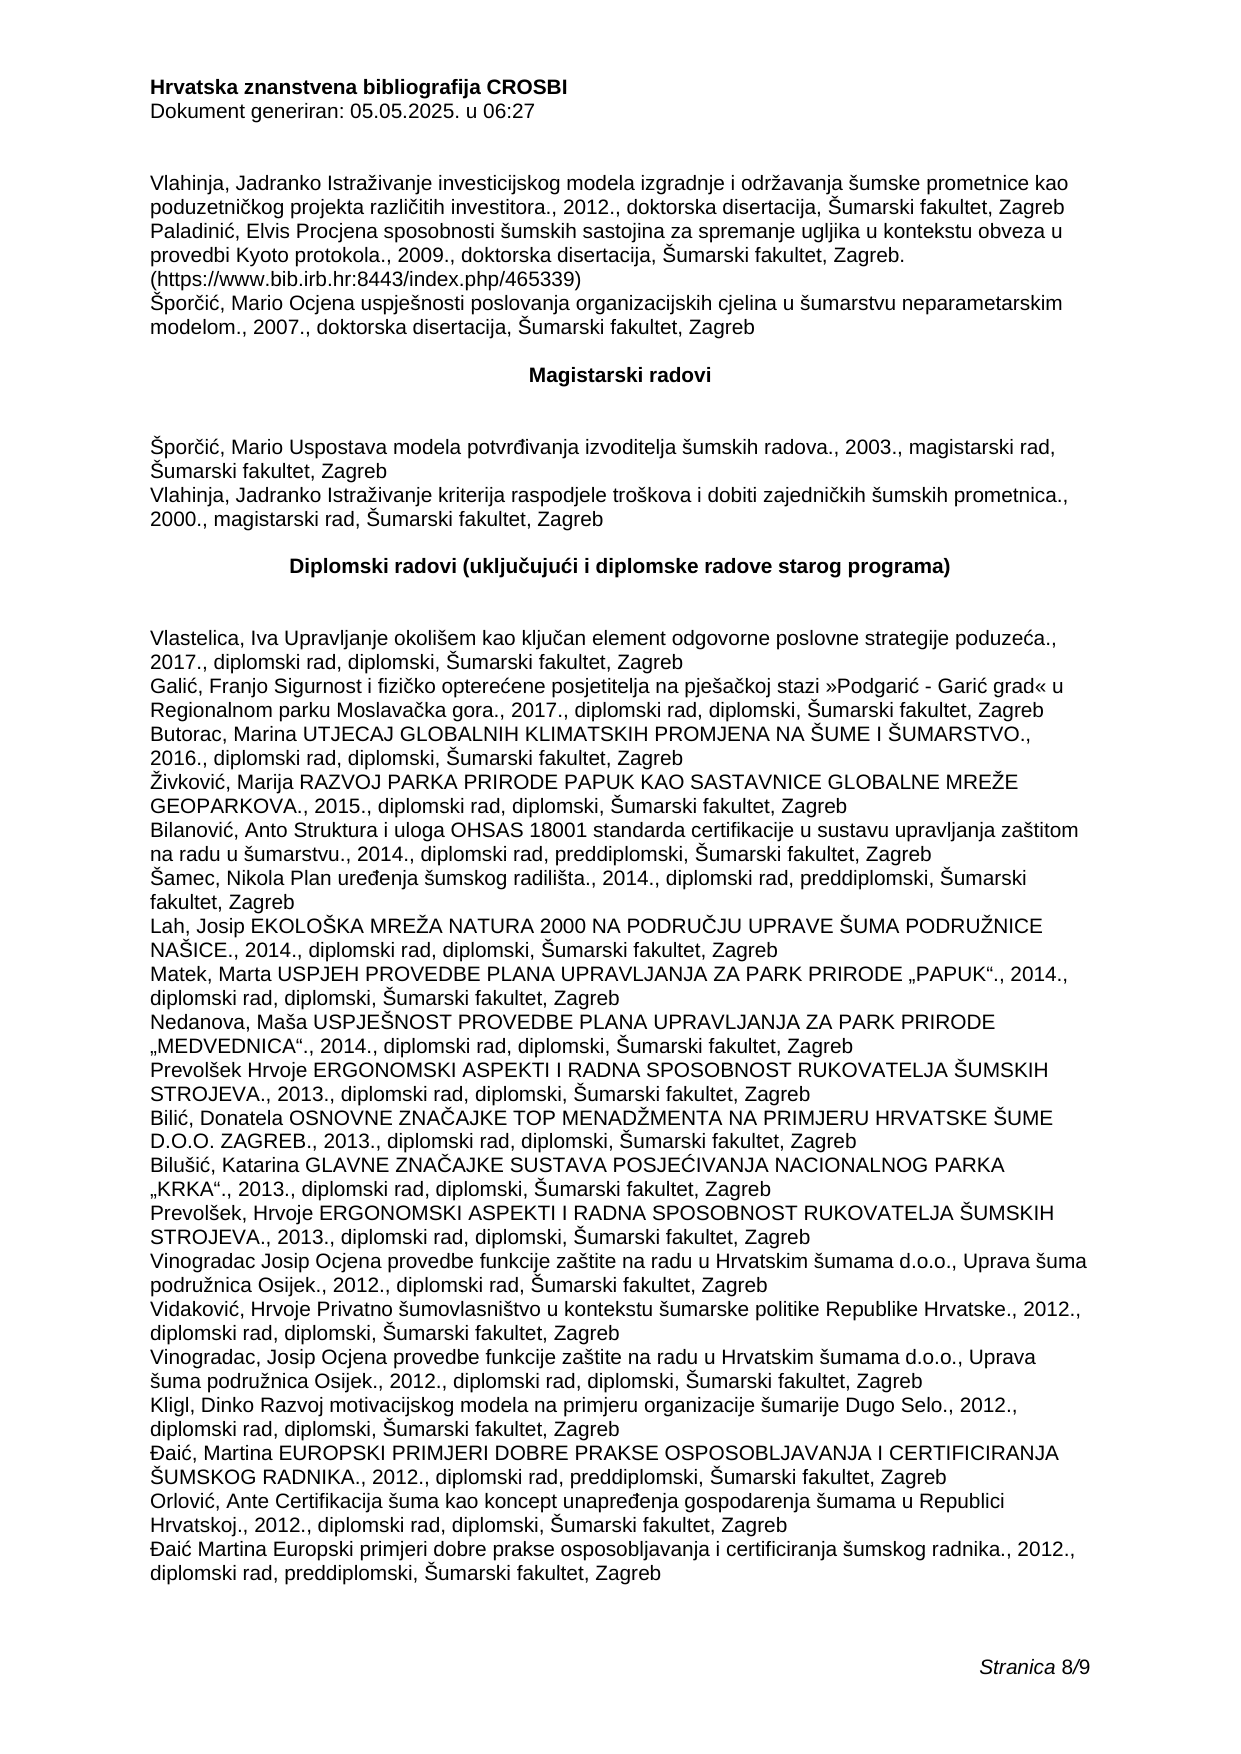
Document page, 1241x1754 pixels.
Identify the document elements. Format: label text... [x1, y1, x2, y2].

text Paladinić, Elvis [150, 219, 1090, 291]
text Vlahinja, Jadranko [150, 171, 1090, 219]
text Bilušić, Katarina [150, 1153, 1090, 1201]
text Kligl, Dinko [150, 1393, 1090, 1441]
text Bilanović, Anto [150, 818, 1090, 866]
text Lah, Josip [150, 914, 1090, 962]
text Nedanova, Maša [150, 1009, 1090, 1057]
text Vinogradac, Josip [150, 1345, 1090, 1393]
text Šporčić, Mario [150, 434, 1090, 482]
text Vidaković, Hrvoje [150, 1297, 1090, 1345]
text Bilić, Donatela [150, 1105, 1090, 1153]
text Vlahinja, Jadranko [150, 482, 1090, 530]
text Butorac, Marina [150, 722, 1090, 770]
text Živković, Marija [150, 770, 1090, 818]
text Orlović, Ante [150, 1489, 1090, 1537]
text Šamec, Nikola [150, 866, 1090, 914]
subtitle Magistarski radovi [150, 363, 1090, 387]
subtitle Diplomski radovi (uključujući i diplomske radove starog programa) [150, 554, 1090, 578]
text Šporčić, Mario [150, 291, 1090, 339]
text Đaić, Martina [150, 1441, 1090, 1489]
text Matek, Marta [150, 962, 1090, 1009]
text Prevolšek Hrvoje [150, 1057, 1090, 1105]
text Prevolšek, Hrvoje [150, 1201, 1090, 1249]
text Galić, Franjo [150, 674, 1090, 722]
text Đaić Martina [150, 1537, 1090, 1584]
text Vinogradac Josip [150, 1249, 1090, 1297]
text Vlastelica, Iva [150, 626, 1090, 674]
